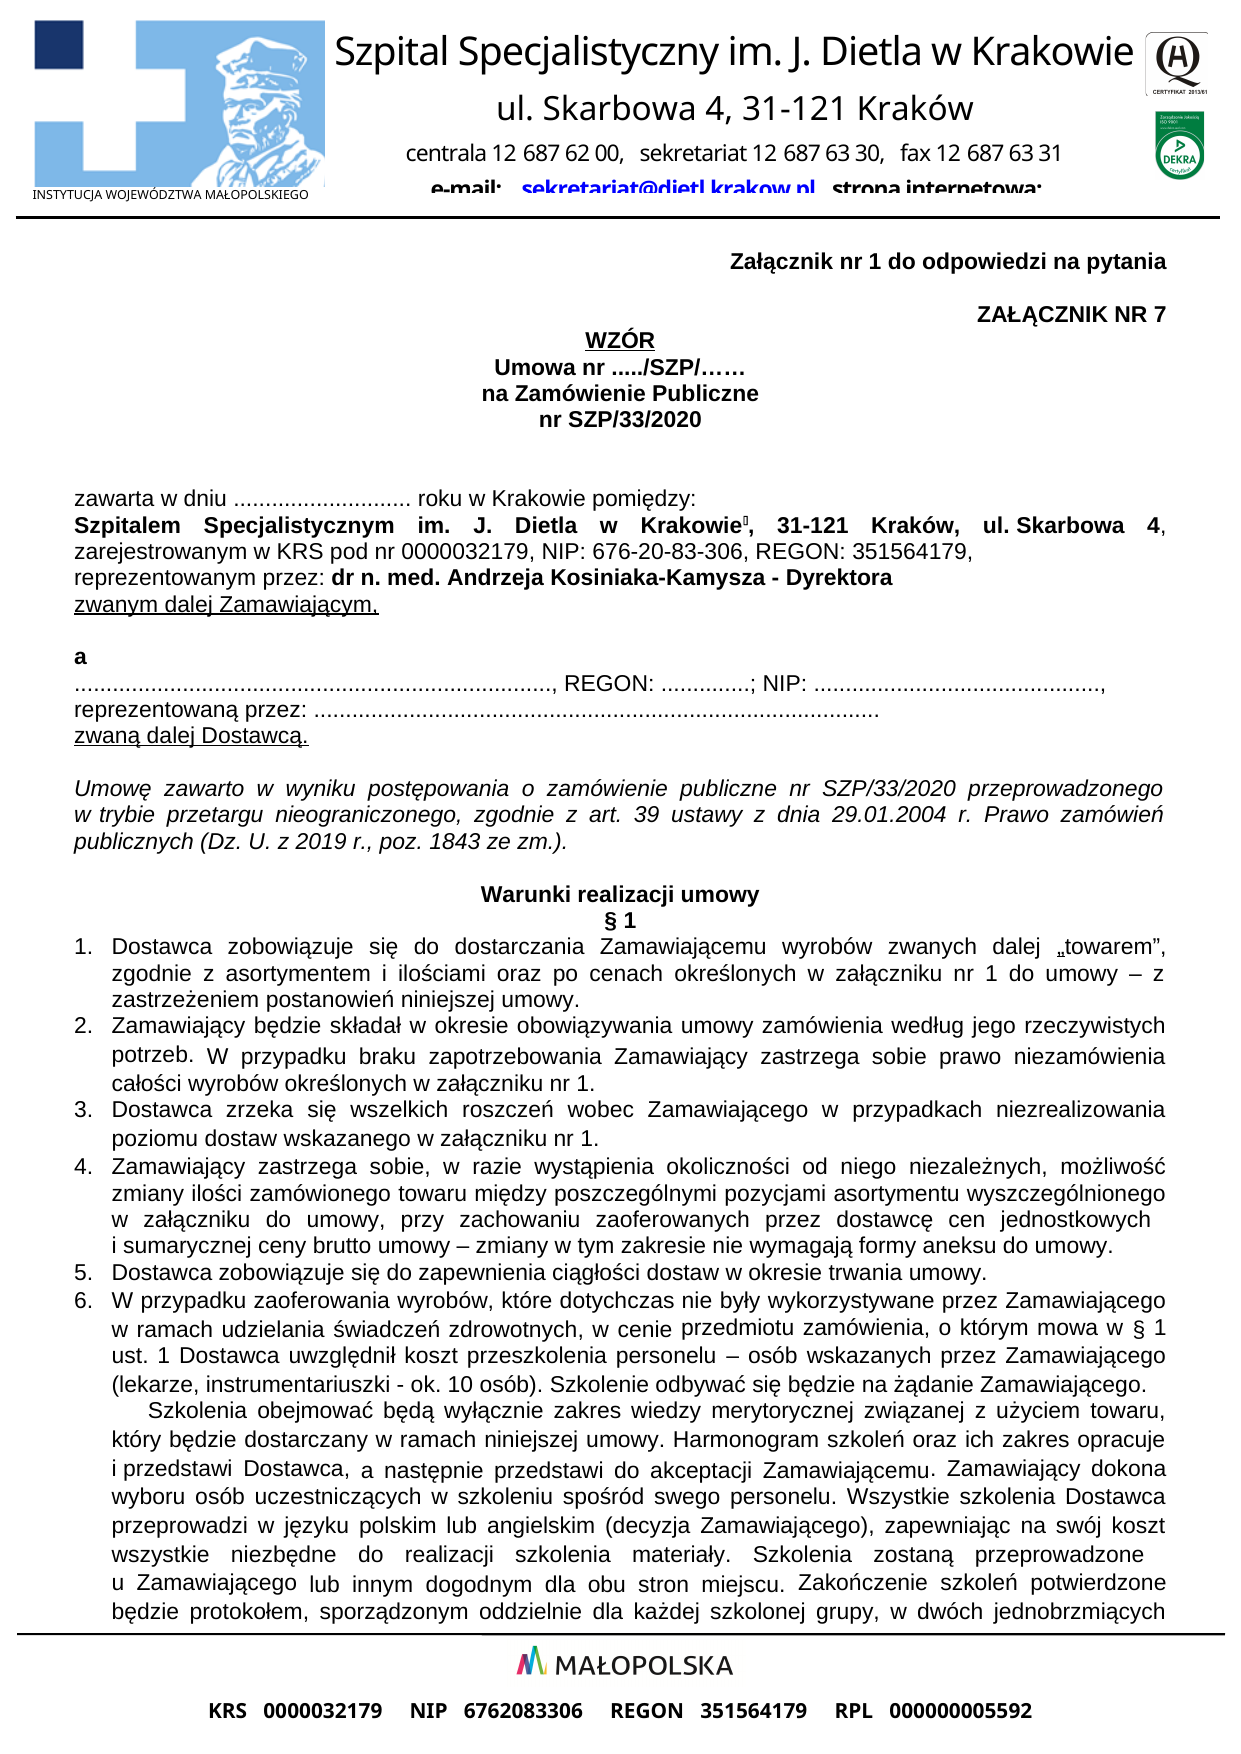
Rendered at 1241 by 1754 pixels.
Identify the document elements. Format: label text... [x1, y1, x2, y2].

picture [507, 1639, 746, 1687]
picture [34, 20, 325, 187]
text nr SZP/33/2020 [74, 406, 1166, 432]
list Zamawiający zastrzega sobie, w razie wystąpienia okoliczności od niego niezależnych, możliwość zmiany ilości zamówionego towaru między poszczególnymi pozycjami asortymentu wyszczególnionego w załączniku do umowy, przy zachowaniu zaoferowanych przez dostawcę cen jednostkowych i sumarycznej ceny brutto umowy – zmiany w tym zakresie nie wymagają formy aneksu do umowy. [74, 1153, 1166, 1259]
text zawarta w dniu ............................ roku w Krakowie pomiędzy: [74, 485, 1166, 512]
text na Zamówienie Publiczne [74, 380, 1166, 406]
list Dostawca zobowiązuje się do dostarczania Zamawiającemu wyrobów zwanych dalej „towarem”, zgodnie z asortymentem i ilościami oraz po cenach określonych w załączniku nr 1 do umowy – z zastrzeżeniem postanowień niniejszej umowy. [74, 933, 1166, 1012]
text WZÓR [74, 327, 1166, 353]
text reprezentowanym przez: dr n. med. Andrzeja Kosiniaka-Kamysza - Dyrektora [74, 564, 1166, 591]
text ..........................................................................., REGON: ..............; NIP: ............................................., [74, 670, 1166, 696]
text reprezentowaną przez: ......................................................................................... [74, 696, 1166, 722]
picture [1145, 32, 1208, 96]
list Dostawca zobowiązuje się do zapewnienia ciągłości dostaw w okresie trwania umowy. [74, 1259, 1166, 1287]
text Umowa nr ...../SZP/…… [74, 353, 1166, 380]
picture [1155, 111, 1205, 180]
list Dostawca zrzeka się wszelkich roszczeń wobec Zamawiającego w przypadkach niezrealizowania poziomu dostaw wskazanego w załączniku nr 1. [74, 1096, 1166, 1153]
text Warunki realizacji umowy [74, 881, 1166, 907]
text Szpitalem Specjalistycznym im. J. Dietla w Krakowie, 31-121 Kraków, ul. Skarbowa 4, zarejestrowanym w KRS pod nr 0000032179, NIP: 676-20-83-306, REGON: 351564179, [74, 512, 1166, 564]
text zwanym dalej Zamawiającym, [74, 591, 1166, 617]
list Zamawiający będzie składał w okresie obowiązywania umowy zamówienia według jego rzeczywistych potrzeb. W przypadku braku zapotrzebowania Zamawiający zastrzega sobie prawo niezamówienia całości wyrobów określonych w załączniku nr 1. [74, 1012, 1166, 1096]
text ZAŁĄCZNIK NR 7 [145, 301, 1166, 327]
text Umowę zawarto w wyniku postępowania o zamówienie publiczne nr SZP/33/2020 przeprowadzonego w trybie przetargu nieograniczonego, zgodnie z art. 39 ustawy z dnia 29.01.2004 r. Prawo zamówień publicznych (Dz. U. z 2019 r., poz. 1843 ze zm.). [74, 775, 1166, 854]
text Załącznik nr 1 do odpowiedzi na pytania [145, 248, 1166, 274]
text zwaną dalej Dostawcą. [74, 722, 1166, 749]
list W przypadku zaoferowania wyrobów, które dotychczas nie były wykorzystywane przez Zamawiającego w ramach udzielania świadczeń zdrowotnych, w cenie przedmiotu zamówienia, o którym mowa w § 1 ust. 1 Dostawca uwzględnił koszt przeszkolenia personelu – osób wskazanych przez Zamawiającego (lekarze, instrumentariuszki - ok. 10 osób). Szkolenie odbywać się będzie na żądanie Zamawiającego. [74, 1287, 1166, 1397]
text § 1 [74, 907, 1166, 933]
text a [74, 643, 1166, 670]
